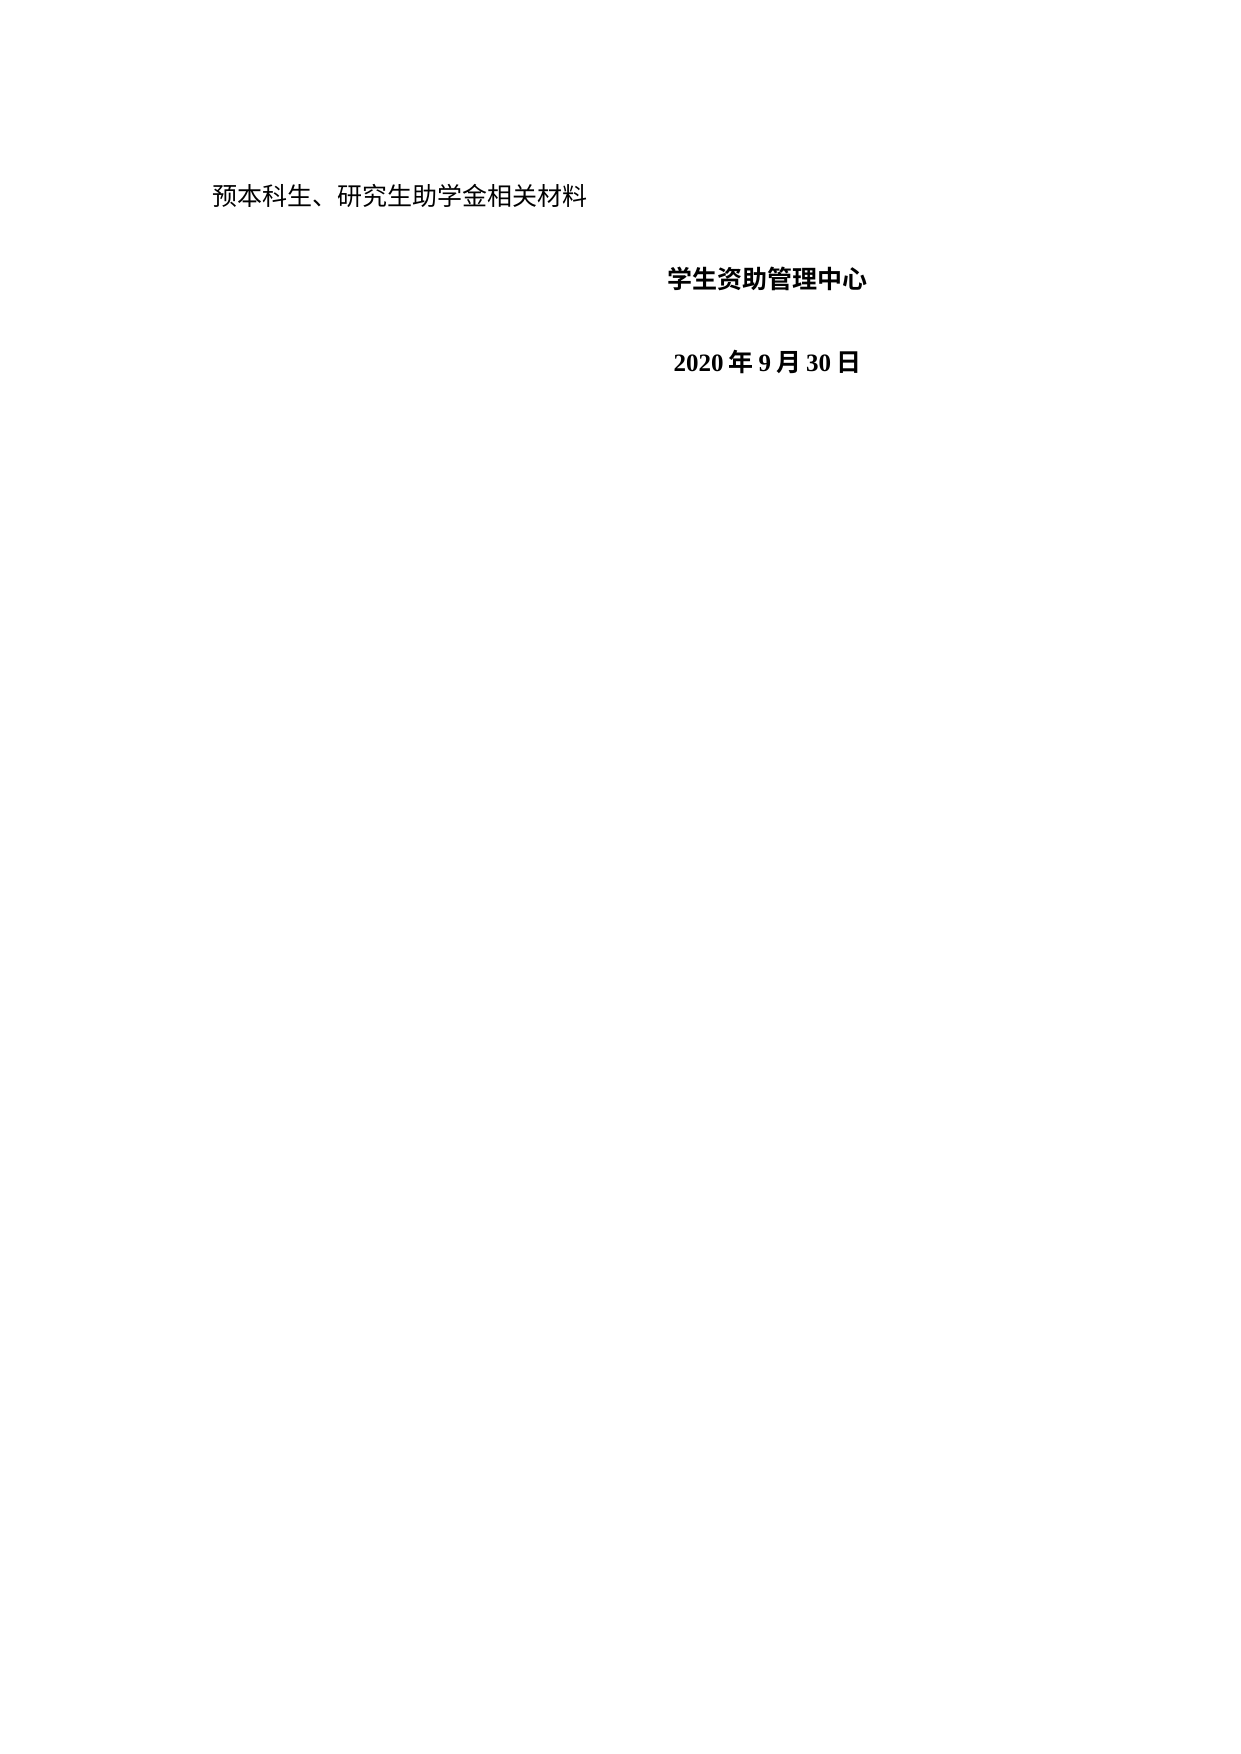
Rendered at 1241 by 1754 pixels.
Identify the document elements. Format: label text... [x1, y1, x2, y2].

text 2020年9月30日 [187, 328, 1053, 393]
text 预本科生、研究生助学金相关材料 [187, 162, 1053, 227]
text 学生资助管理中心 [187, 245, 1053, 310]
